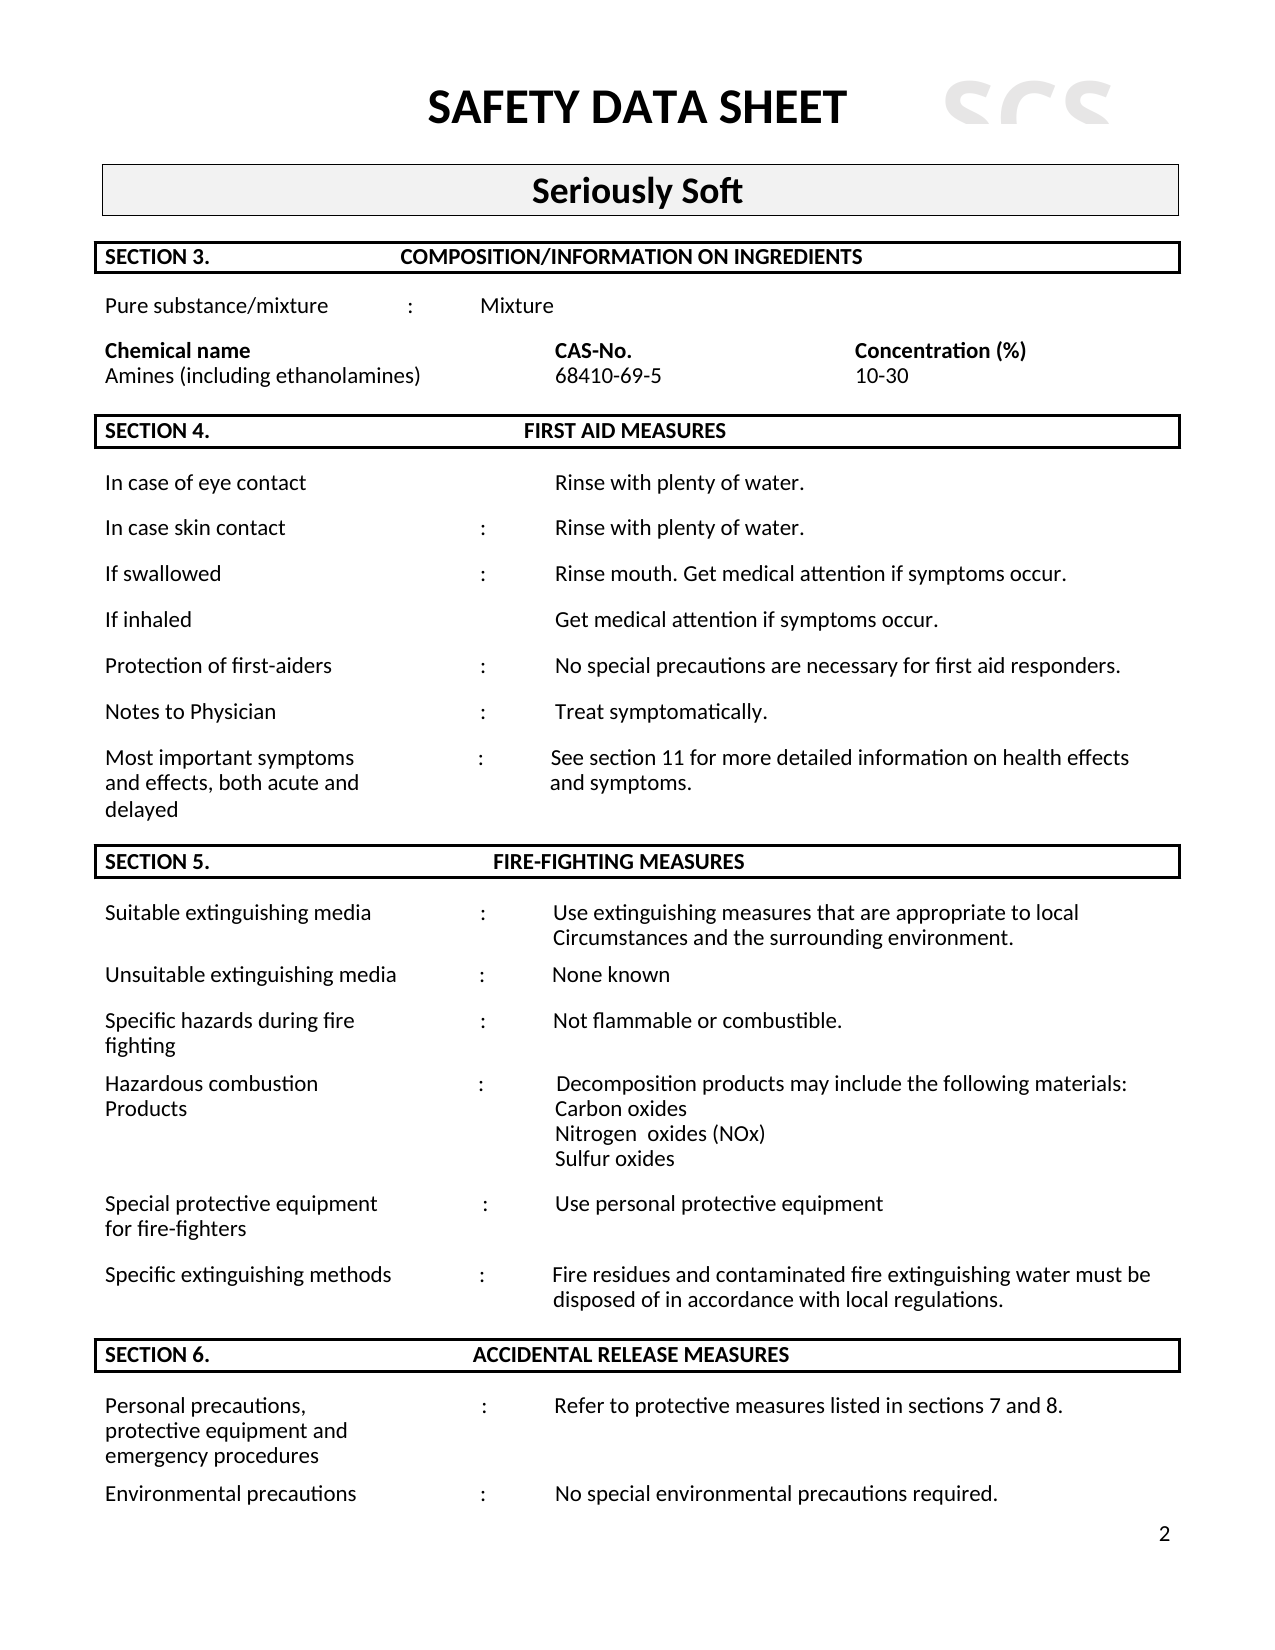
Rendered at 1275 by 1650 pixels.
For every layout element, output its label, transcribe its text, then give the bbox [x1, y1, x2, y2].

text Unsuitable extinguishing media : None known [105, 963, 1170, 988]
text Hazardous combustion : Decomposition products may include the following materials: [105, 1071, 1170, 1096]
text Notes to Physician : Treat symptomatically. [105, 699, 1170, 724]
text Nitrogen oxides (NOx) [105, 1121, 1170, 1146]
text In case of eye contact Rinse with plenty of water. [105, 470, 1170, 495]
text Personal precautions, : Refer to protective measures listed in sections 7 and 8. [105, 1394, 1170, 1419]
text Environmental precautions : No special environmental precautions required. [105, 1481, 1170, 1506]
text emergency procedures [105, 1444, 1170, 1469]
text delayed [105, 795, 1170, 823]
text for fire-fighters [105, 1217, 1170, 1242]
text SECTION 3. COMPOSITION/INFORMATION ON INGREDIENTS [97, 244, 1178, 271]
text In case skin contact : Rinse with plenty of water. [105, 516, 1170, 541]
text Most important symptoms : See section 11 for more detailed information on health effects [105, 745, 1170, 770]
text Protection of first-aiders : No special precautions are necessary for first aid responders. [105, 653, 1170, 678]
text Pure substance/mixture : Mixture [105, 295, 1170, 318]
text and effects, both acute and and symptoms. [105, 770, 1170, 795]
text Special protective equipment : Use personal protective equipment [105, 1192, 1170, 1217]
text Chemical name CAS-No. Concentration (%) [105, 339, 1170, 364]
text SECTION 5. FIRE-FIGHTING MEASURES [97, 847, 1178, 876]
text protective equipment and [105, 1419, 1170, 1444]
text Suitable extinguishing media : Use extinguishing measures that are appropriate to local [105, 900, 1170, 925]
text Amines (including ethanolamines) 68410-69-5 10-30 [105, 364, 1170, 389]
text Products Carbon oxides [105, 1096, 1170, 1121]
text If inhaled Get medical attention if symptoms occur. [105, 607, 1170, 632]
text SECTION 6. ACCIDENTAL RELEASE MEASURES [97, 1341, 1178, 1370]
text Specific extinguishing methods : Fire residues and contaminated fire extinguishing water must be [105, 1263, 1170, 1288]
text disposed of in accordance with local regulations. [105, 1288, 1170, 1313]
text fighting [105, 1033, 1170, 1058]
text Specific hazards during fire : Not flammable or combustible. [105, 1008, 1170, 1033]
text Sulfur oxides [105, 1146, 1170, 1171]
text If swallowed : Rinse mouth. Get medical attention if symptoms occur. [105, 562, 1170, 587]
text Circumstances and the surrounding environment. [105, 925, 1170, 950]
text SECTION 4. FIRST AID MEASURES [97, 417, 1178, 446]
